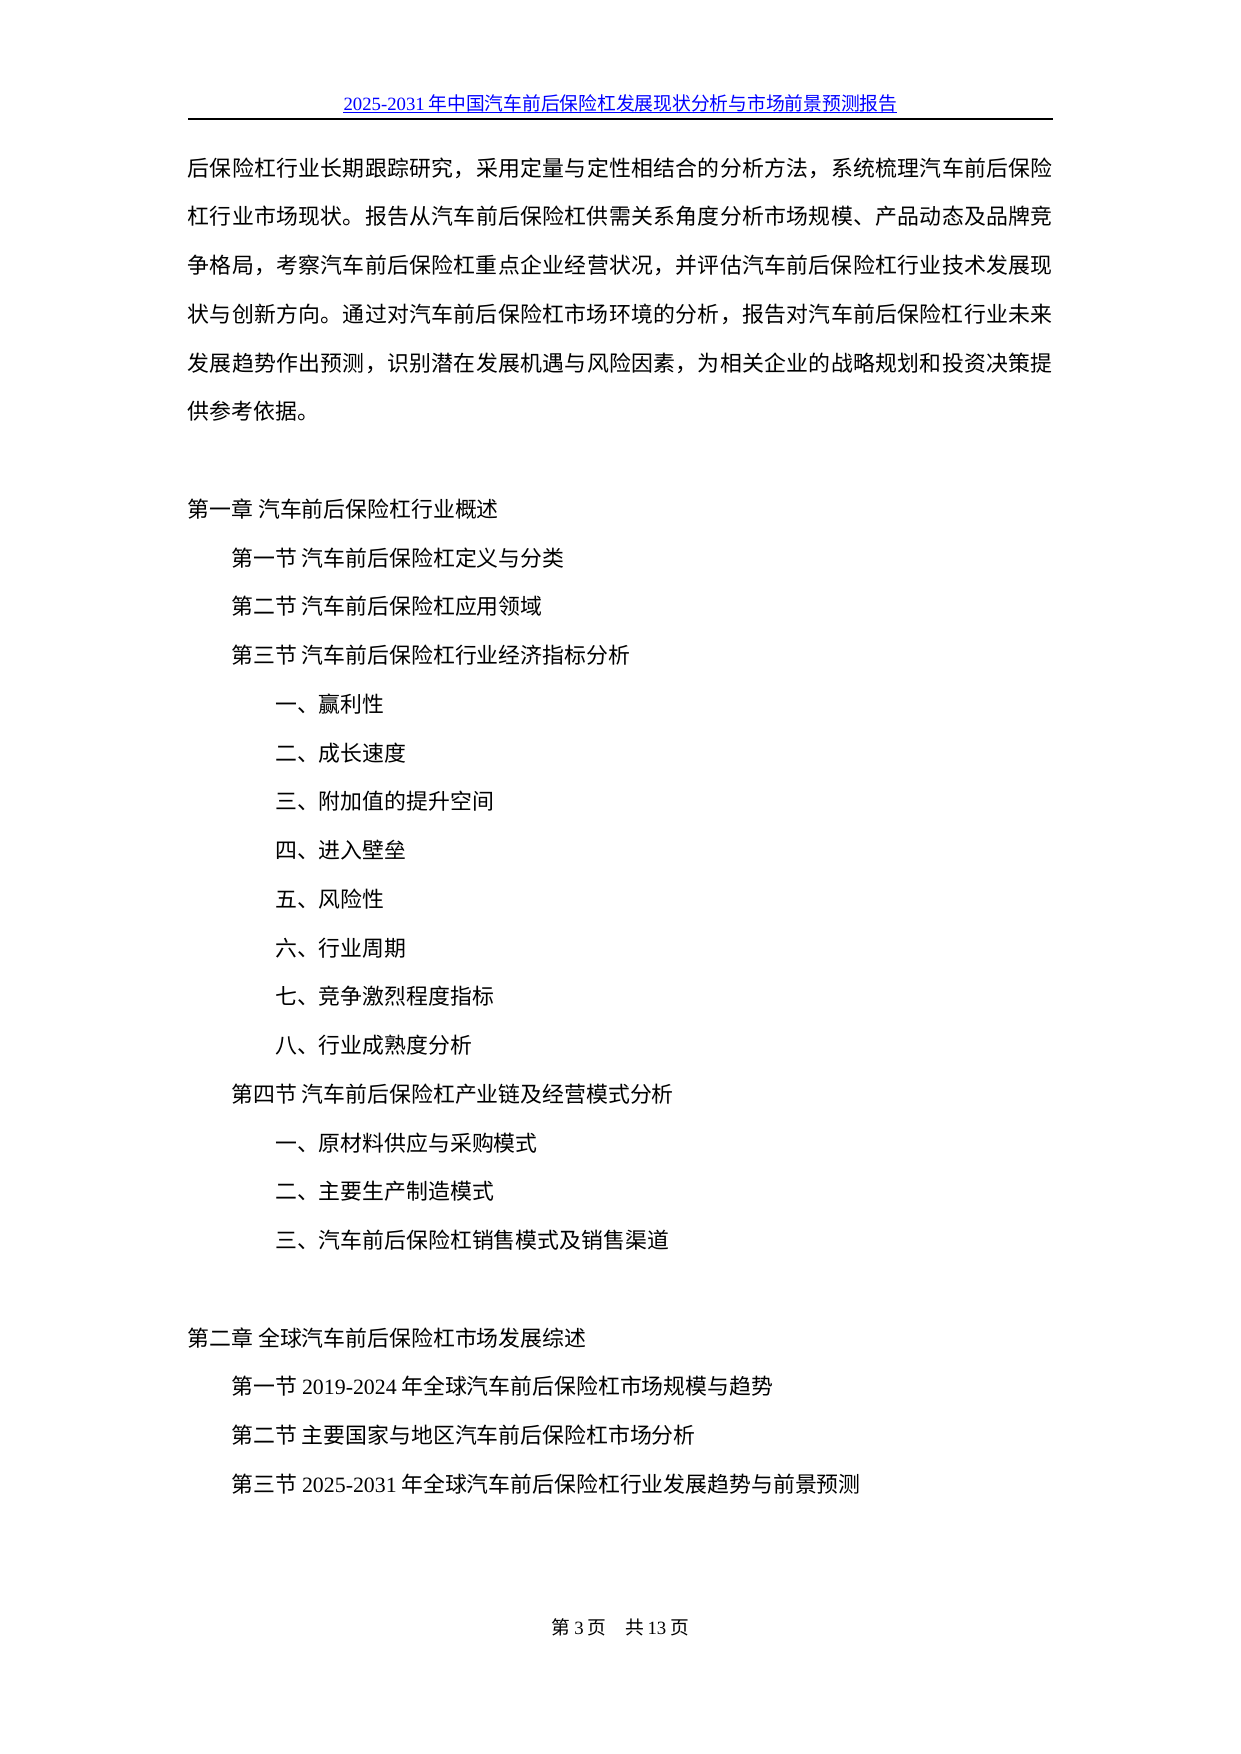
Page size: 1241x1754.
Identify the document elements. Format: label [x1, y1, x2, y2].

text [187, 150, 1053, 1499]
